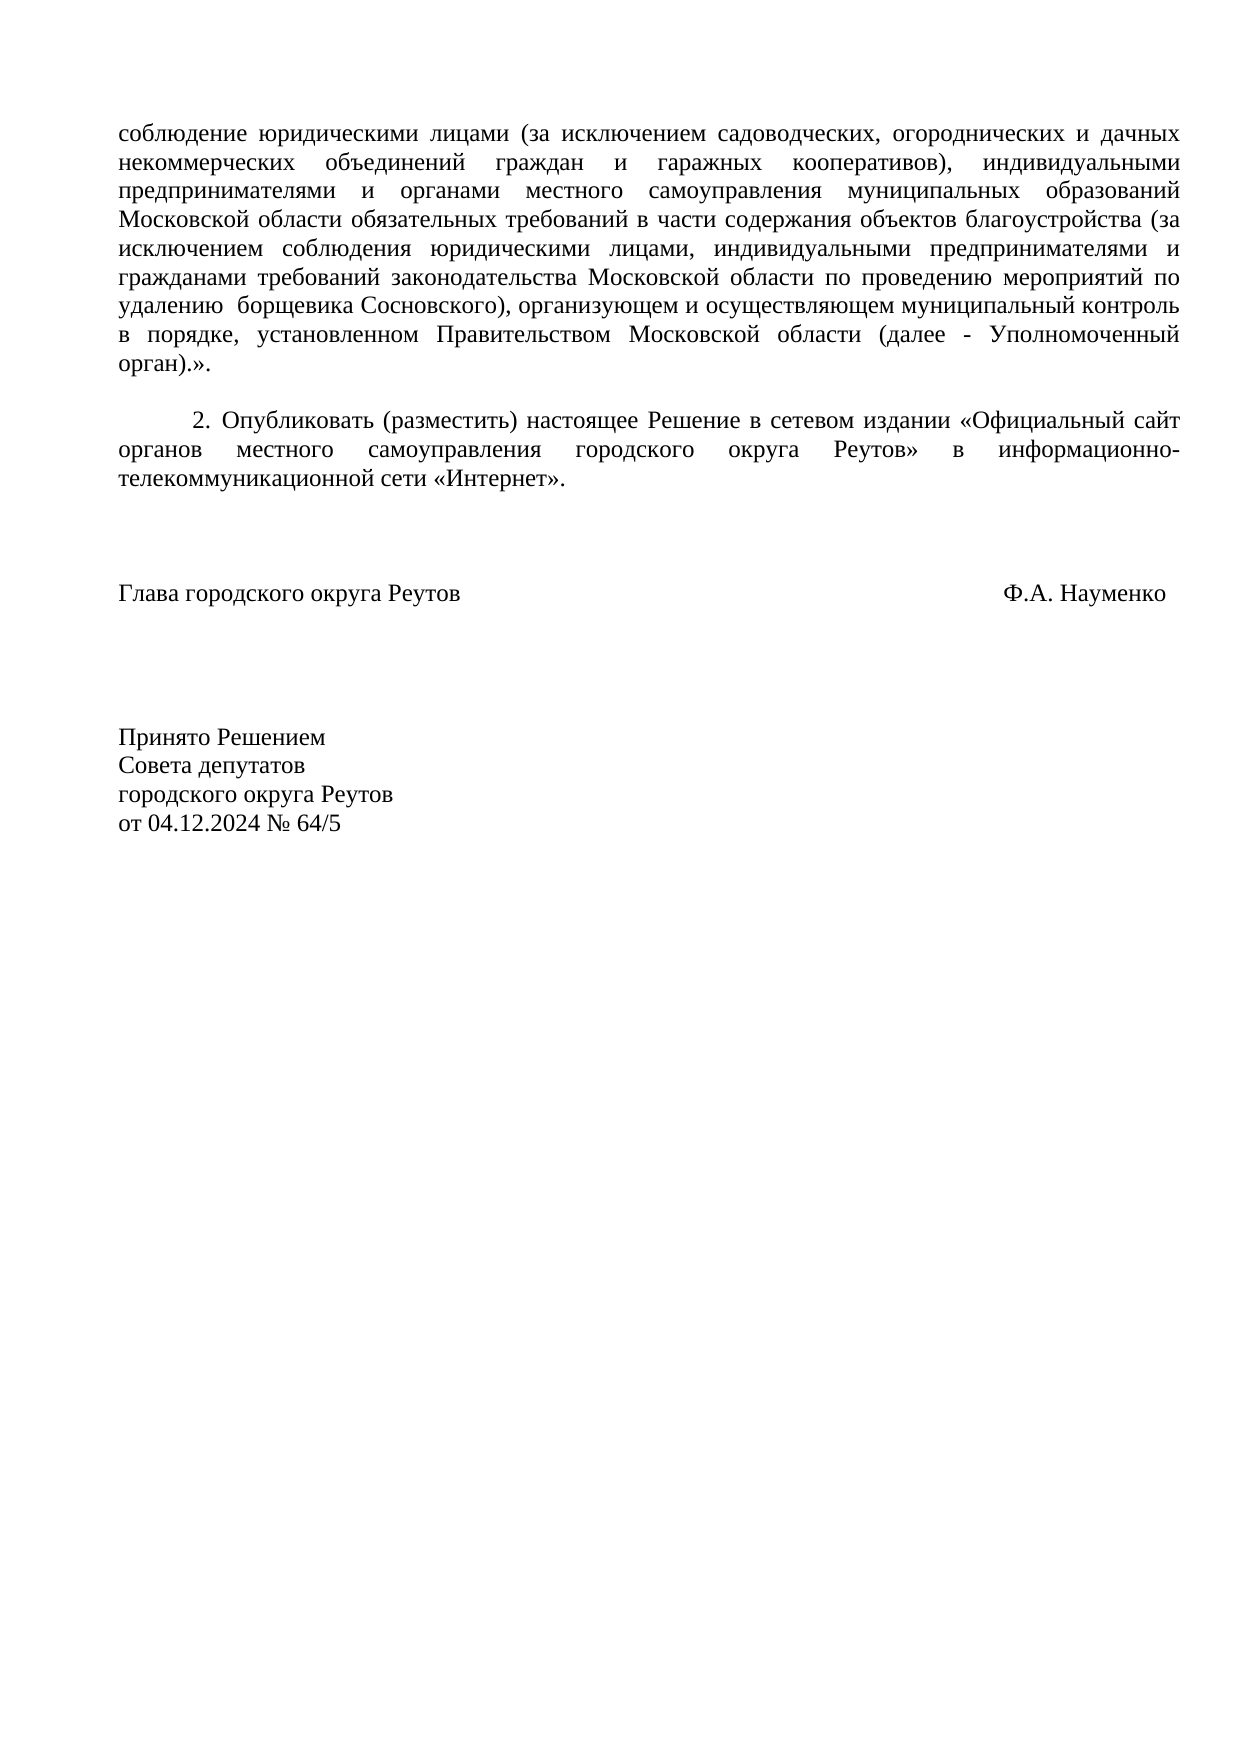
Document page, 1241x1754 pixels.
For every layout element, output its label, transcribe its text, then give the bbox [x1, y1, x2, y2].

text Глава городского округа Реутов Ф.А. Науменко [118, 578, 1181, 607]
list Опубликовать (разместить) настоящее Решение в сетевом издании «Официальный сайт органов местного самоуправления городского округа Реутов» в информационно-телекоммуникационной сети «Интернет». [118, 406, 1181, 492]
text от 04.12.2024 № 64/5 [118, 808, 1181, 837]
text Принято Решением [118, 722, 1181, 751]
text городского округа Реутов [118, 779, 1181, 808]
text Совета депутатов [118, 751, 1181, 779]
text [118, 118, 1181, 377]
